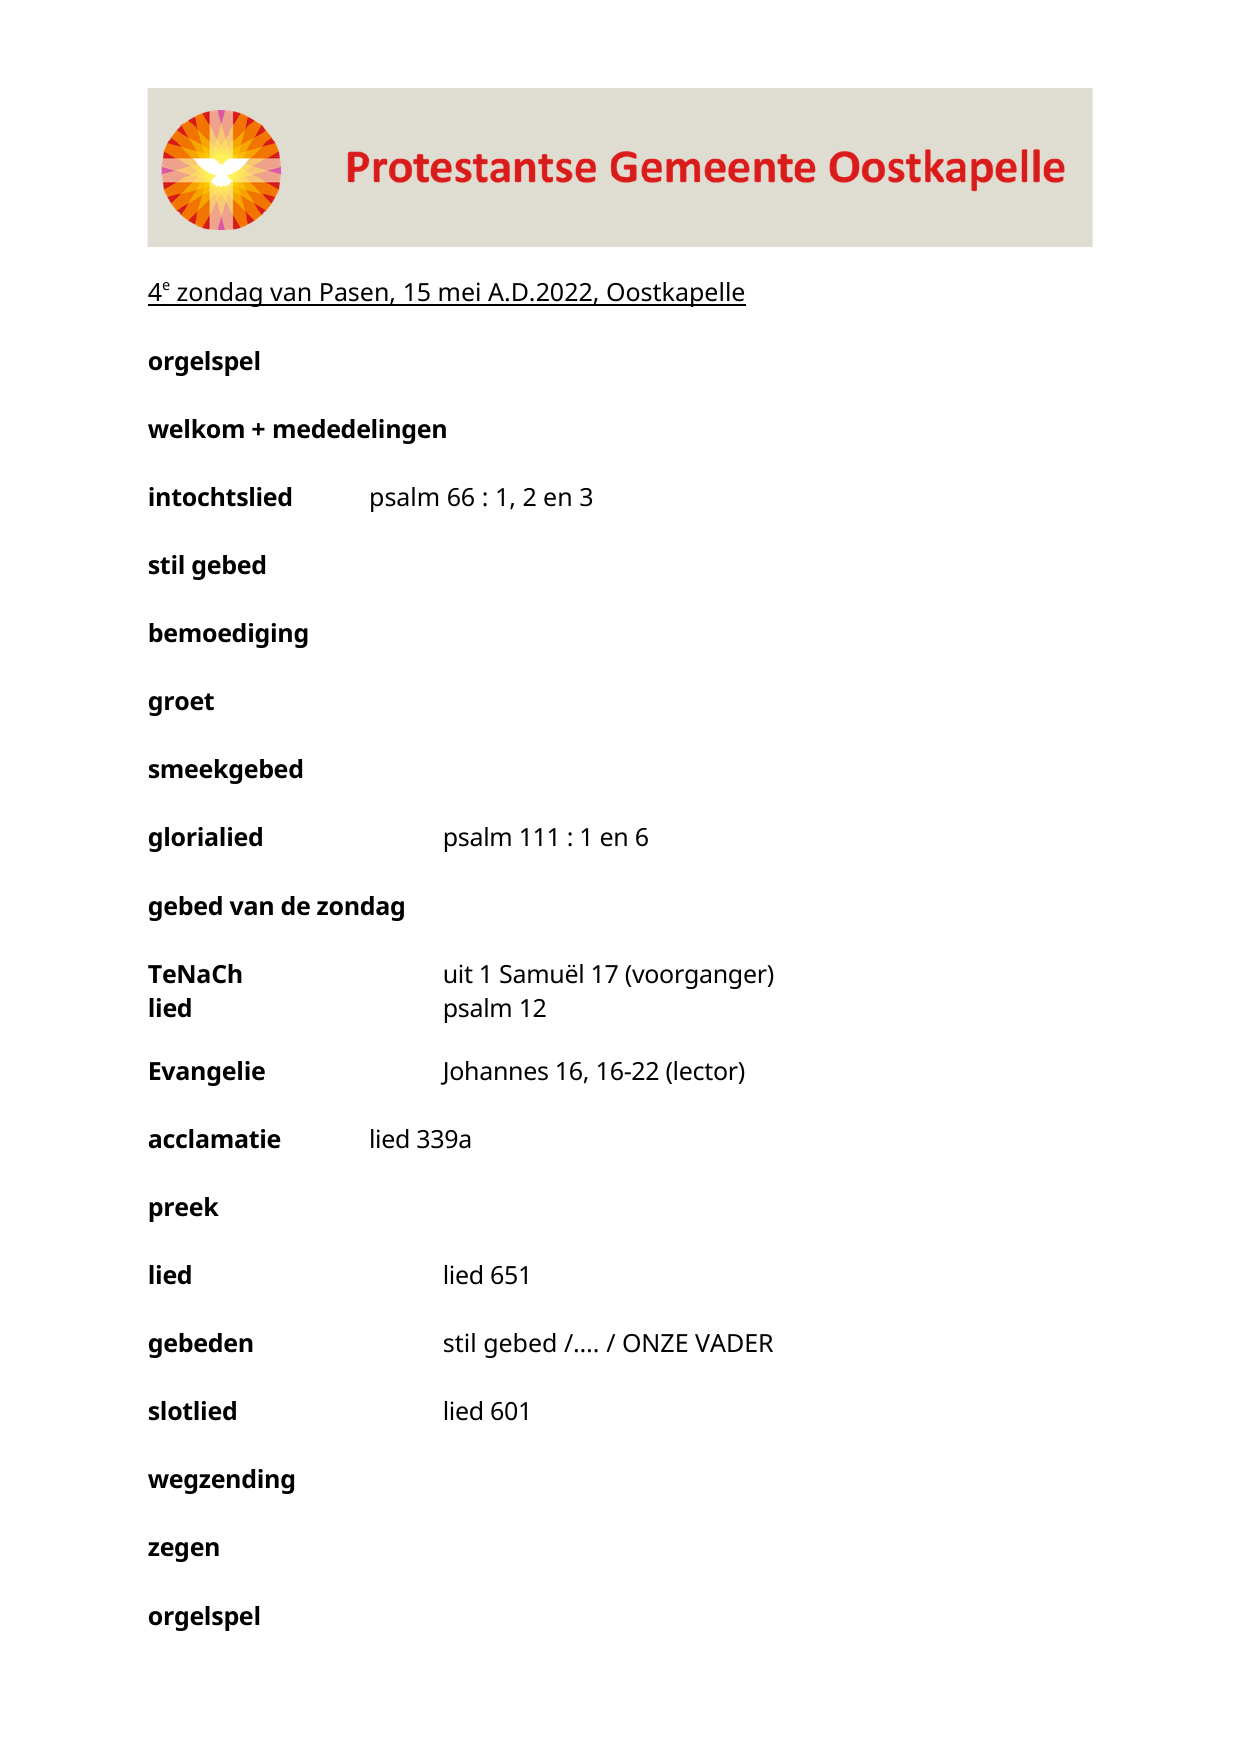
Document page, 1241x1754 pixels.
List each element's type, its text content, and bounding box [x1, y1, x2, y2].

text slotlied lied 601 [148, 1394, 1093, 1428]
text orgelspel [148, 343, 1093, 377]
text orgelspel [148, 1598, 1093, 1632]
text lied psalm 12 [148, 990, 1093, 1024]
text gebeden stil gebed /…. / ONZE VADER [148, 1326, 1093, 1360]
text smeekgebed [148, 752, 1093, 786]
text groet [148, 684, 1093, 718]
text lied lied 651 [148, 1258, 1093, 1292]
text bemoediging [148, 616, 1093, 650]
text wegzending [148, 1462, 1093, 1496]
text gebed van de zondag [148, 888, 1093, 922]
text glorialied psalm 111 : 1 en 6 [148, 820, 1093, 854]
text acclamatie lied 339a [148, 1121, 1093, 1155]
text intochtslied psalm 66 : 1, 2 en 3 [148, 479, 1093, 513]
text TeNaCh uit 1 Samuël 17 (voorganger) [148, 956, 1093, 990]
text welkom + mededelingen [148, 411, 1093, 445]
picture [147, 88, 1093, 247]
text preek [148, 1189, 1093, 1223]
text 4e zondag van Pasen, 15 mei A.D.2022, Oostkapelle [148, 275, 1093, 309]
text Evangelie Johannes 16, 16-22 (lector) [148, 1053, 1093, 1087]
text stil gebed [148, 548, 1093, 582]
text zegen [148, 1530, 1093, 1564]
